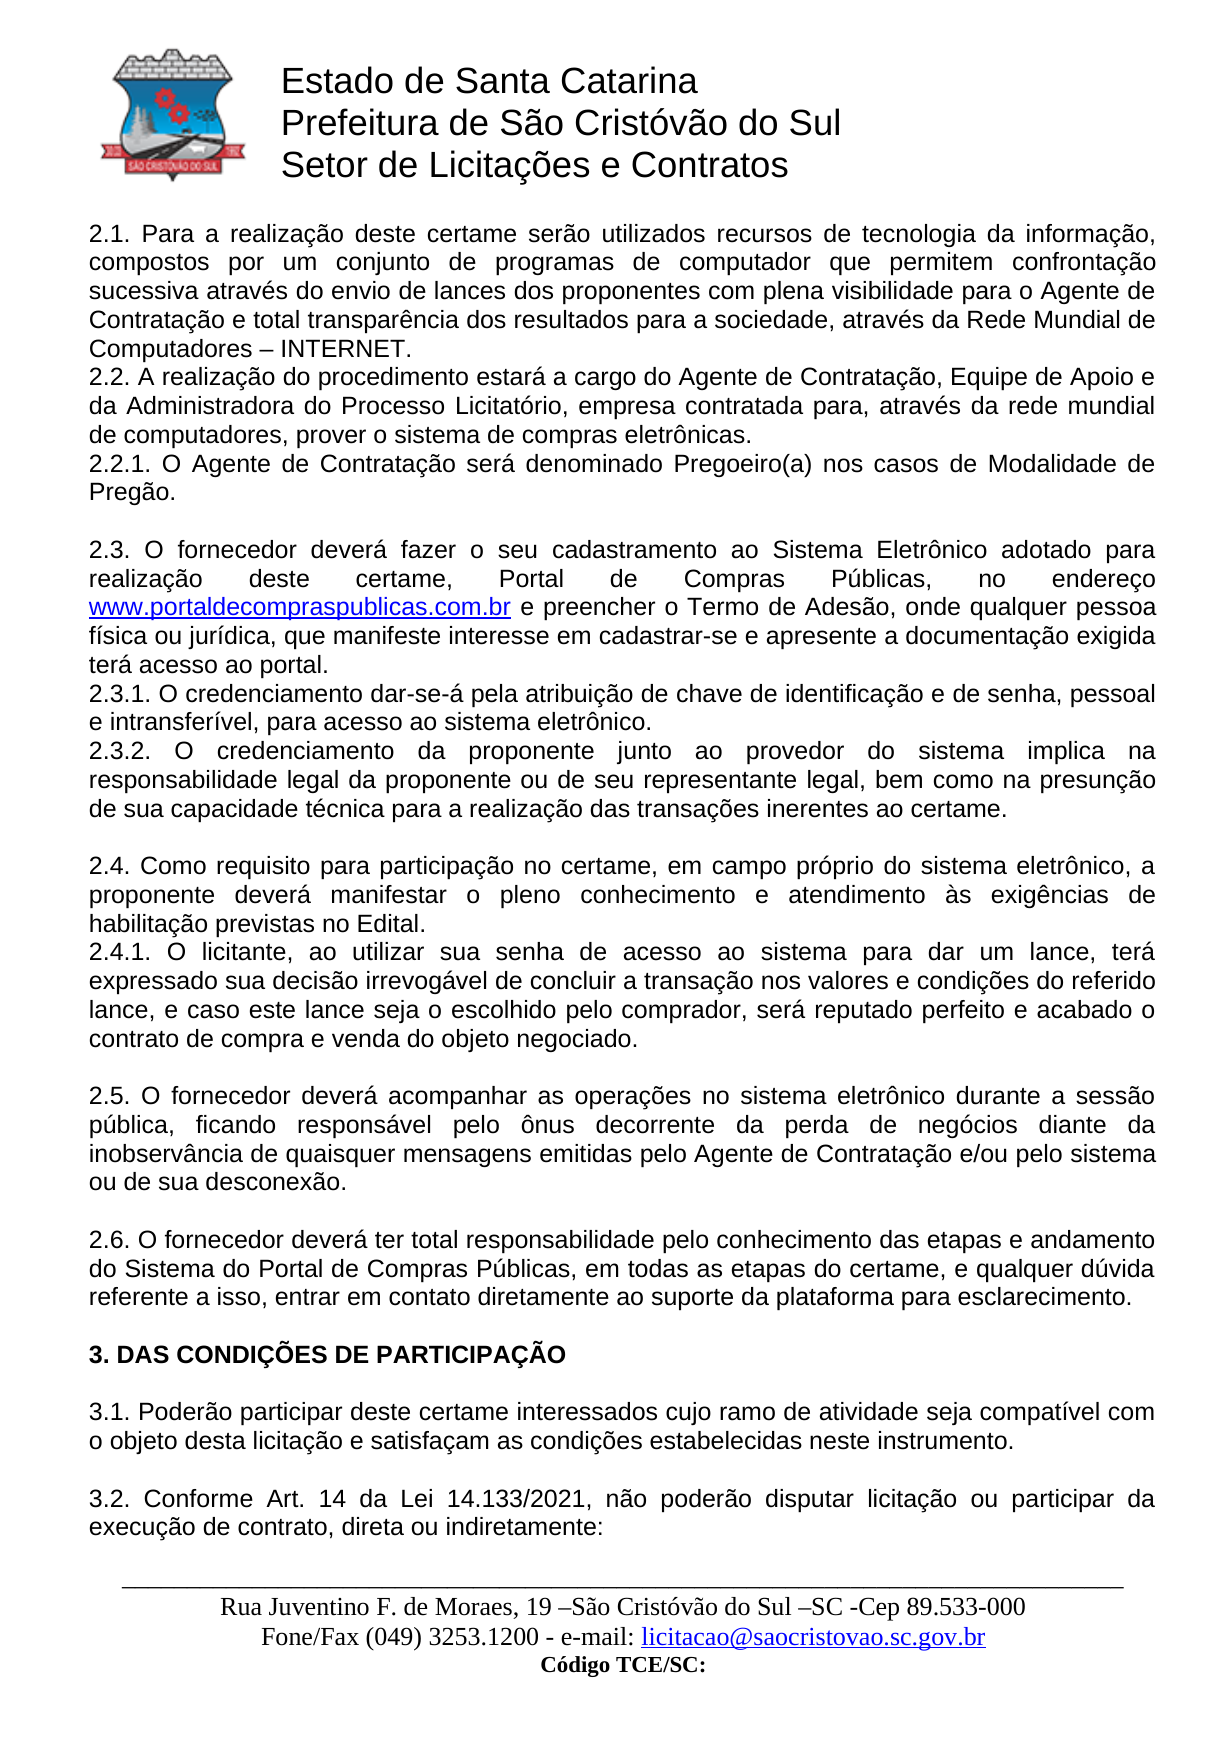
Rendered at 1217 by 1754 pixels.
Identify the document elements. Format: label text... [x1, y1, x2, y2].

text 2.5. O fornecedor deverá acompanhar as operações no sistema eletrônico durante a sessão pública, ficando responsável pelo ônus decorrente da perda de negócios diante da inobservância de quaisquer mensagens emitidas pelo Agente de Contratação e/ou pelo sistema ou de sua desconexão. [89, 1081, 1158, 1196]
text 3.2. Conforme Art. 14 da Lei 14.133/2021, não poderão disputar licitação ou participar da execução de contrato, direta ou indiretamente: [89, 1483, 1158, 1541]
text 2.3. O fornecedor deverá fazer o seu cadastramento ao Sistema Eletrônico adotado para realização deste certame, Portal de Compras Públicas, no endereço www.portaldecompraspublicas.com.br e preencher o Termo de Adesão, onde qualquer pessoa física ou jurídica, que manifeste interesse em cadastrar-se e apresente a documentação exigida terá acesso ao portal. [89, 535, 1158, 678]
text 2.6. O fornecedor deverá ter total responsabilidade pelo conhecimento das etapas e andamento do Sistema do Portal de Compras Públicas, em todas as etapas do certame, e qualquer dúvida referente a isso, entrar em contato diretamente ao suporte da plataforma para esclarecimento. [89, 1225, 1158, 1311]
text 2.4.1. O licitante, ao utilizar sua senha de acesso ao sistema para dar um lance, terá expressado sua decisão irrevogável de concluir a transação nos valores e condições do referido lance, e caso este lance seja o escolhido pelo comprador, será reputado perfeito e acabado o contrato de compra e venda do objeto negociado. [89, 937, 1158, 1052]
text 2.3.1. O credenciamento dar-se-á pela atribuição de chave de identificação e de senha, pessoal e intransferível, para acesso ao sistema eletrônico. [89, 678, 1158, 736]
text 2.2.1. O Agente de Contratação será denominado Pregoeiro(a) nos casos de Modalidade de Pregão. [89, 448, 1158, 506]
picture [95, 37, 254, 196]
text 2.2. A realização do procedimento estará a cargo do Agente de Contratação, Equipe de Apoio e da Administradora do Processo Licitatório, empresa contratada para, através da rede mundial de computadores, prover o sistema de compras eletrônicas. [89, 362, 1158, 448]
text 3. DAS CONDIÇÕES DE PARTICIPAÇÃO [89, 1340, 1158, 1368]
text 2.3.2. O credenciamento da proponente junto ao provedor do sistema implica na responsabilidade legal da proponente ou de seu representante legal, bem como na presunção de sua capacidade técnica para a realização das transações inerentes ao certame. [89, 736, 1158, 822]
text 3.1. Poderão participar deste certame interessados cujo ramo de atividade seja compatível com o objeto desta licitação e satisfaçam as condições estabelecidas neste instrumento. [89, 1397, 1158, 1455]
text 2.1. Para a realização deste certame serão utilizados recursos de tecnologia da informação, compostos por um conjunto de programas de computador que permitem confrontação sucessiva através do envio de lances dos proponentes com plena visibilidade para o Agente de Contratação e total transparência dos resultados para a sociedade, através da Rede Mundial de Computadores – INTERNET. [89, 218, 1158, 362]
text 2.4. Como requisito para participação no certame, em campo próprio do sistema eletrônico, a proponente deverá manifestar o pleno conhecimento e atendimento às exigências de habilitação previstas no Edital. [89, 851, 1158, 937]
